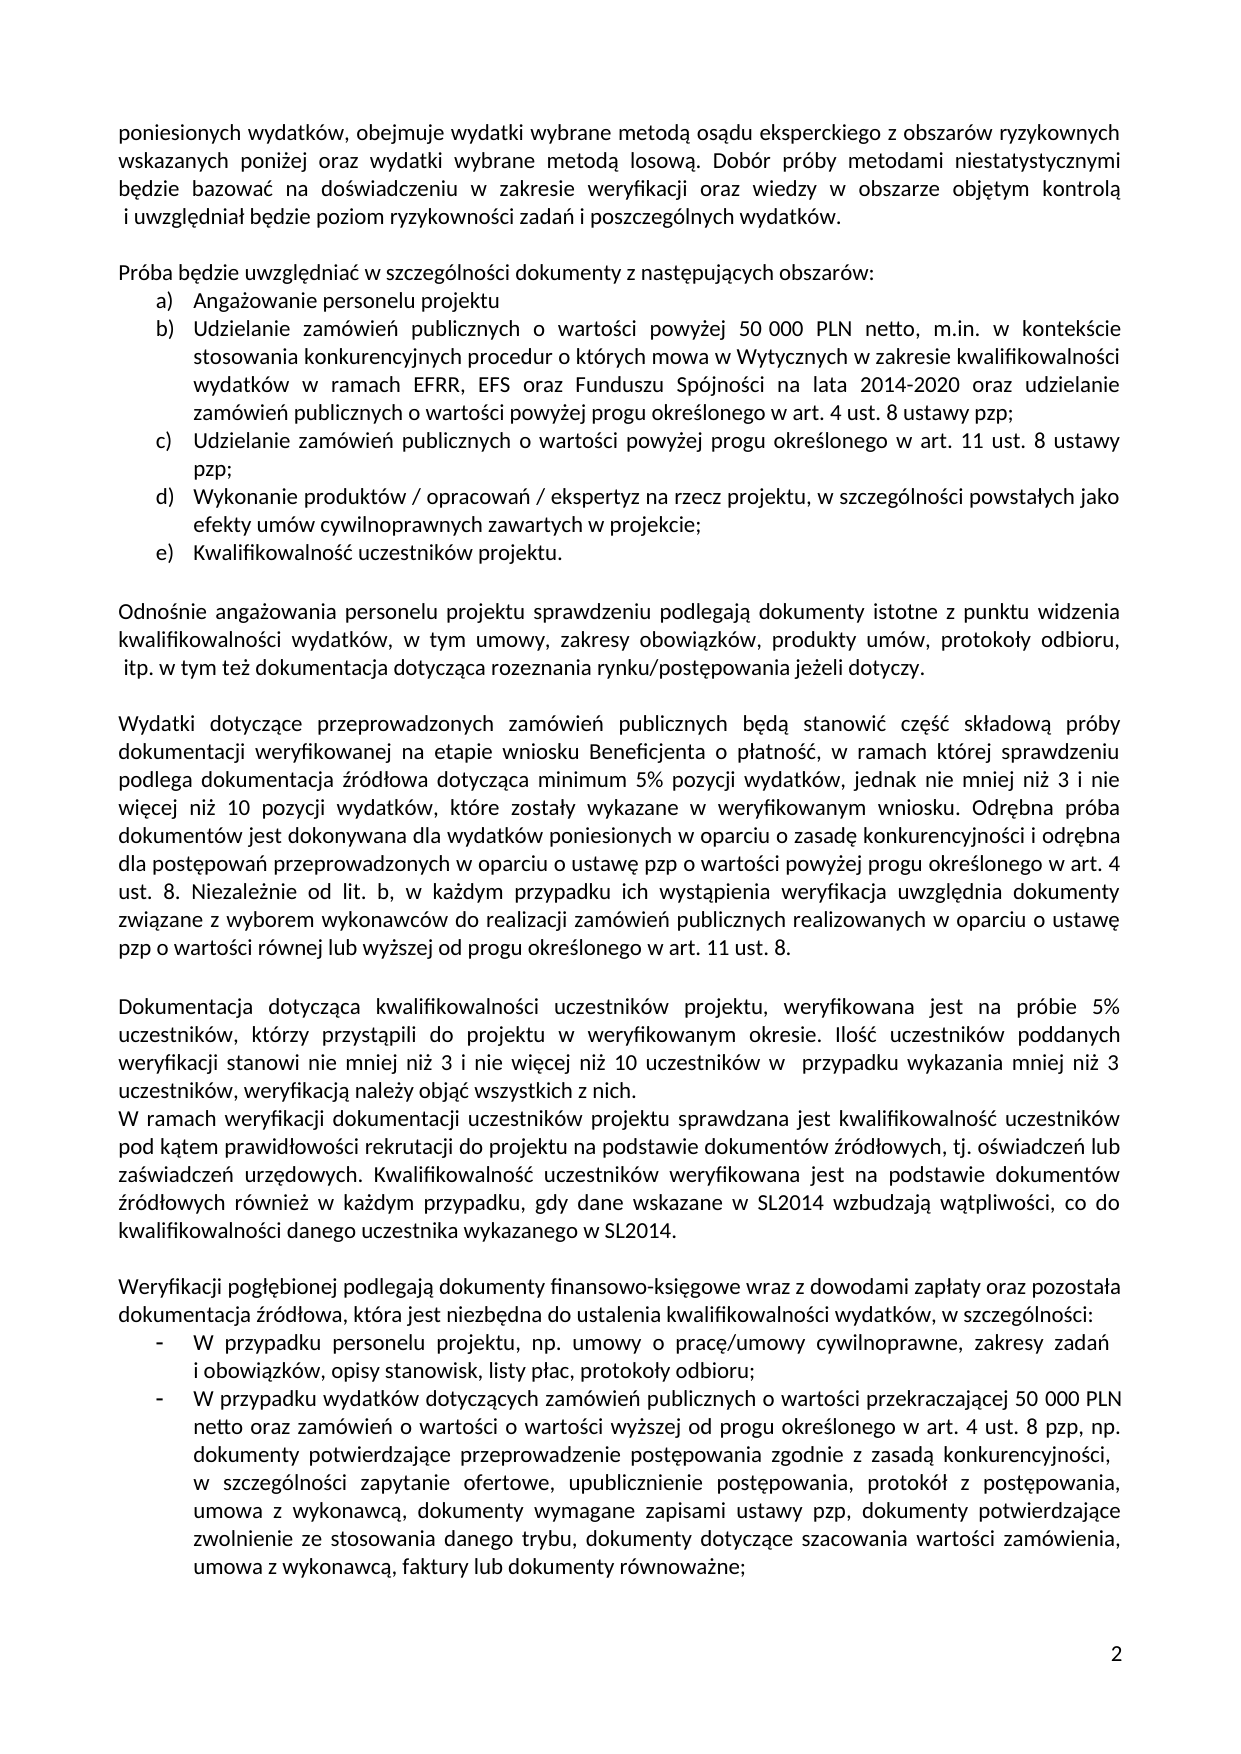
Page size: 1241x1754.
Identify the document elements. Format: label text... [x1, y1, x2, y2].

list Wykonanie produktów / opracowań / ekspertyz na rzecz projektu, w szczególności powstałych jako efekty umów cywilnoprawnych zawartych w projekcie; [156, 482, 1122, 538]
text Wydatki dotyczące przeprowadzonych zamówień publicznych będą stanowić część składową próby dokumentacji weryfikowanej na etapie wniosku Beneficjenta o płatność, w ramach której sprawdzeniu podlega dokumentacja źródłowa dotycząca minimum 5% pozycji wydatków, jednak nie mniej niż 3 i nie więcej niż 10 pozycji wydatków, które zostały wykazane w weryfikowanym wniosku. Odrębna próba dokumentów jest dokonywana dla wydatków poniesionych w oparciu o zasadę konkurencyjności i odrębna dla postępowań przeprowadzonych w oparciu o ustawę pzp o wartości powyżej progu określonego w art. 4 ust. 8. Niezależnie od lit. b, w każdym przypadku ich wystąpienia weryfikacja uwzględnia dokumenty związane z wyborem wykonawców do realizacji zamówień publicznych realizowanych w oparciu o ustawę pzp o wartości równej lub wyższej od progu określonego w art. 11 ust. 8. [118, 709, 1122, 961]
list Udzielanie zamówień publicznych o wartości powyżej progu określonego w art. 11 ust. 8 ustawy pzp; [156, 426, 1122, 482]
list Kwalifikowalność uczestników projektu. [156, 538, 1122, 566]
list W przypadku wydatków dotyczących zamówień publicznych o wartości przekraczającej 50 000 PLN netto oraz zamówień o wartości o wartości wyższej od progu określonego w art. 4 ust. 8 pzp, np. dokumenty potwierdzające przeprowadzenie postępowania zgodnie z zasadą konkurencyjności, w szczególności zapytanie ofertowe, upublicznienie postępowania, protokół z postępowania, umowa z wykonawcą, dokumenty wymagane zapisami ustawy pzp, dokumenty potwierdzające zwolnienie ze stosowania danego trybu, dokumenty dotyczące szacowania wartości zamówienia, umowa z wykonawcą, faktury lub dokumenty równoważne; [156, 1384, 1122, 1580]
text W ramach weryfikacji dokumentacji uczestników projektu sprawdzana jest kwalifikowalność uczestników pod kątem prawidłowości rekrutacji do projektu na podstawie dokumentów źródłowych, tj. oświadczeń lub zaświadczeń urzędowych. Kwalifikowalność uczestników weryfikowana jest na podstawie dokumentów źródłowych również w każdym przypadku, gdy dane wskazane w SL2014 wzbudzają wątpliwości, co do kwalifikowalności danego uczestnika wykazanego w SL2014. [118, 1104, 1122, 1244]
list W przypadku personelu projektu, np. umowy o pracę/umowy cywilnoprawne, zakresy zadań i obowiązków, opisy stanowisk, listy płac, protokoły odbioru; [156, 1328, 1122, 1384]
text Dokumentacja dotycząca kwalifikowalności uczestników projektu, weryfikowana jest na próbie 5% uczestników, którzy przystąpili do projektu w weryfikowanym okresie. Ilość uczestników poddanych weryfikacji stanowi nie mniej niż 3 i nie więcej niż 10 uczestników w przypadku wykazania mniej niż 3 uczestników, weryfikacją należy objąć wszystkich z nich. [118, 992, 1122, 1104]
list Angażowanie personelu projektu [156, 286, 1122, 314]
text Próba będzie uwzględniać w szczególności dokumenty z następujących obszarów: [118, 258, 1122, 286]
text Weryfikacji pogłębionej podlegają dokumenty finansowo-księgowe wraz z dowodami zapłaty oraz pozostała dokumentacja źródłowa, która jest niezbędna do ustalenia kwalifikowalności wydatków, w szczególności: [118, 1272, 1122, 1328]
text Odnośnie angażowania personelu projektu sprawdzeniu podlegają dokumenty istotne z punktu widzenia kwalifikowalności wydatków, w tym umowy, zakresy obowiązków, produkty umów, protokoły odbioru, itp. w tym też dokumentacja dotycząca rozeznania rynku/postępowania jeżeli dotyczy. [118, 597, 1122, 681]
list Udzielanie zamówień publicznych o wartości powyżej 50 000 PLN netto, m.in. w kontekście stosowania konkurencyjnych procedur o których mowa w Wytycznych w zakresie kwalifikowalności wydatków w ramach EFRR, EFS oraz Funduszu Spójności na lata 2014-2020 oraz udzielanie zamówień publicznych o wartości powyżej progu określonego w art. 4 ust. 8 ustawy pzp; [156, 314, 1122, 426]
